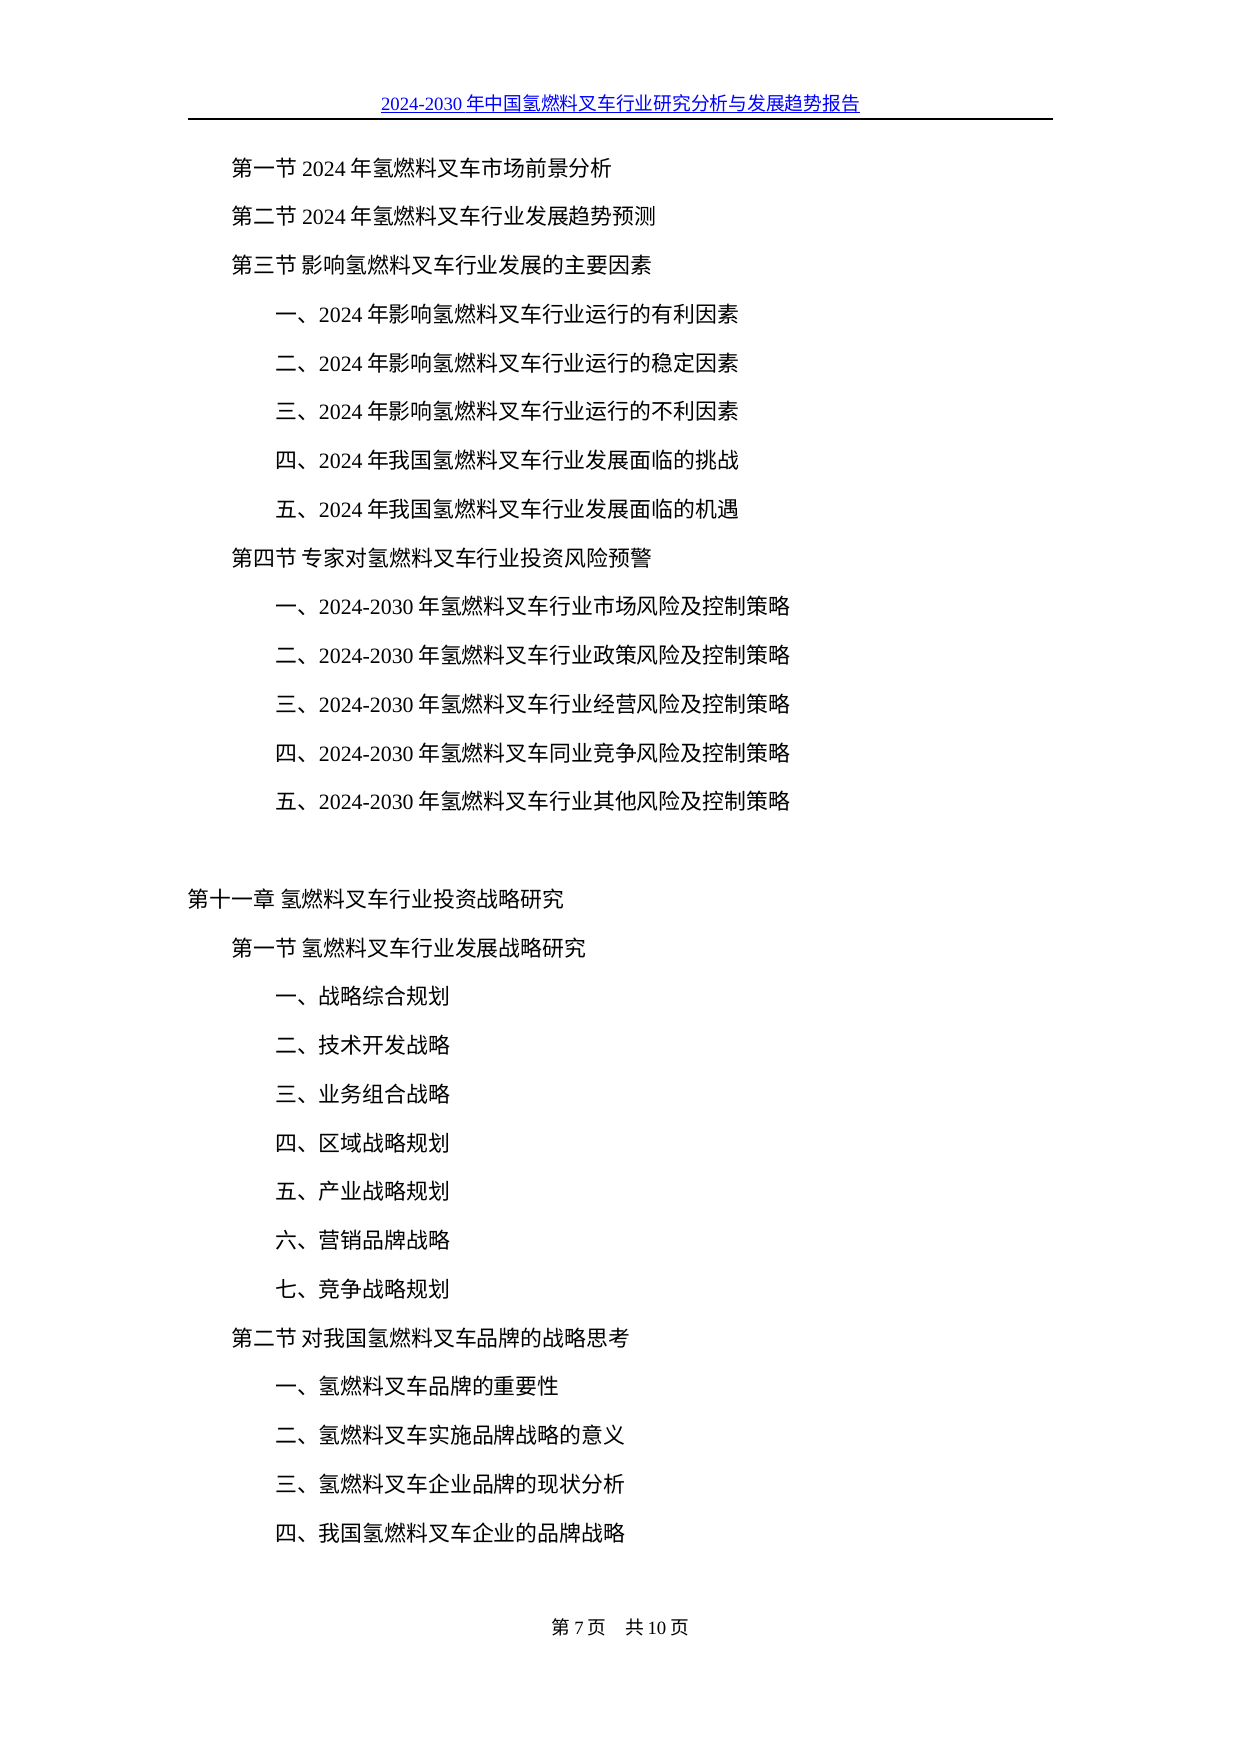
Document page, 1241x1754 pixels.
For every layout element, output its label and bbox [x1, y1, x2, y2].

text [187, 150, 1053, 1548]
